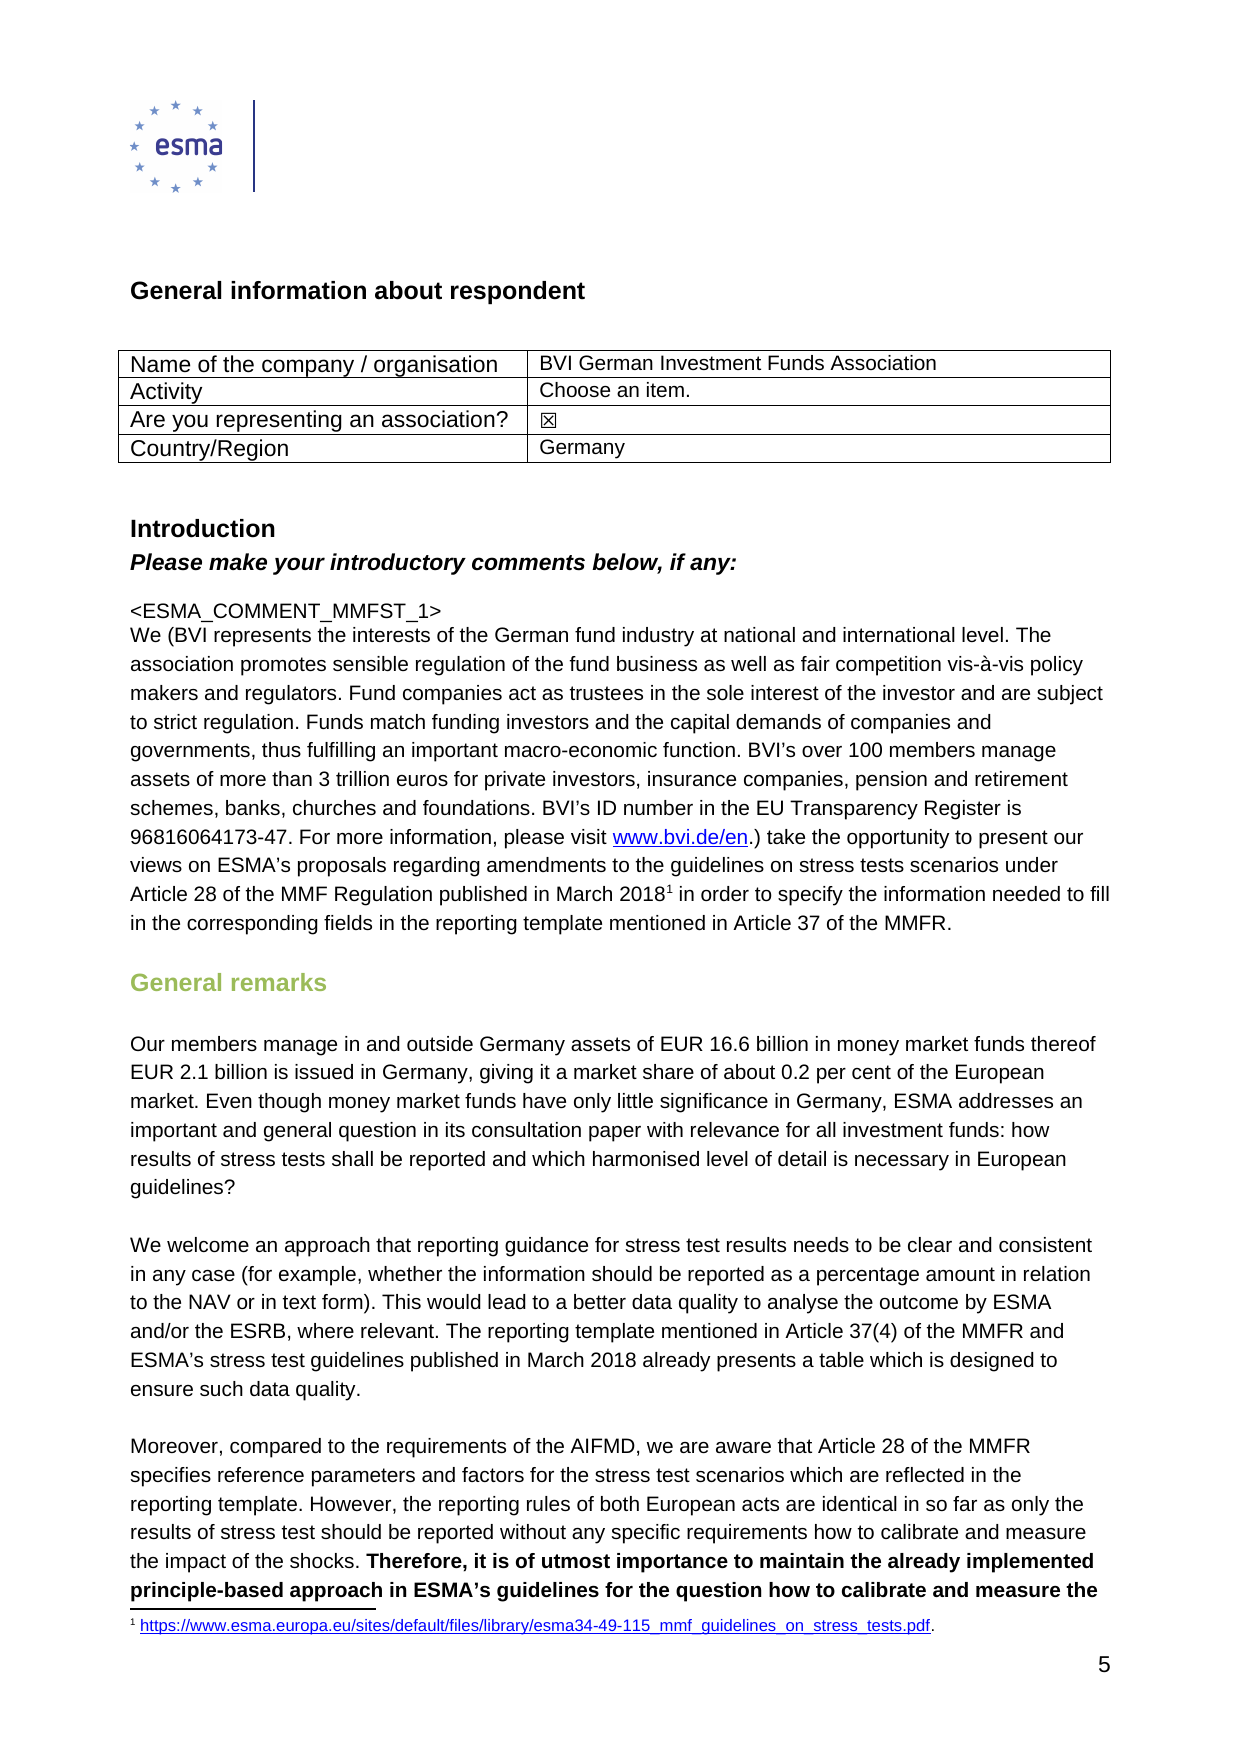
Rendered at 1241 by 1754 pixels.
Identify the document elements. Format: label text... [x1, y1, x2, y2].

text We (BVI represents the interests of the German fund industry at national and international level. The association promotes sensible regulation of the fund business as well as fair competition vis-à-vis policy makers and regulators. Fund companies act as trustees in the sole interest of the investor and are subject to strict regulation. Funds match funding investors and the capital demands of companies and governments, thus fulfilling an important macro-economic function. BVI’s over 100 members manage assets of more than 3 trillion euros for private investors, insurance companies, pension and retirement schemes, banks, churches and foundations. BVI’s ID number in the EU Transparency Register is 96816064173-47. For more information, please visit www.bvi.de/en.) take the opportunity to present our views on ESMA’s proposals regarding amendments to the guidelines on stress tests scenarios under Article 28 of the MMF Regulation published in March 2018 in order to specify the information needed to fill in the corresponding fields in the reporting template mentioned in Article 37 of the MMFR. [130, 623, 1110, 935]
text <ESMA_COMMENT_MMFST_1> [130, 599, 1110, 623]
picture [129, 100, 223, 193]
text We welcome an approach that reporting guidance for stress test results needs to be clear and consistent in any case (for example, whether the information should be reported as a percentage amount in relation to the NAV or in text form). This would lead to a better data quality to analyse the outcome by ESMA and/or the ESRB, where relevant. The reporting template mentioned in Article 37(4) of the MMFR and ESMA’s stress test guidelines published in March 2018 already presents a table which is designed to ensure such data quality. [130, 1233, 1110, 1400]
table_cell Activity [119, 378, 527, 405]
table_cell Country/Region [119, 435, 527, 462]
text General remarks [130, 968, 1110, 997]
text Please make your introductory comments below, if any: [130, 549, 1110, 575]
subtitle General information about respondent [130, 276, 1110, 305]
table_header Name of the company / organisation [119, 351, 527, 377]
text Our members manage in and outside Germany assets of EUR 16.6 billion in money market funds thereof EUR 2.1 billion is issued in Germany, giving it a market share of about 0.2 per cent of the European market. Even though money market funds have only little significance in Germany, ESMA addresses an important and general question in its consultation paper with relevance for all investment funds: how results of stress tests shall be reported and which harmonised level of detail is necessary in European guidelines? [130, 1031, 1110, 1199]
table_cell Are you representing an association? [119, 406, 527, 434]
table_cell [528, 378, 1110, 405]
subtitle Introduction [130, 514, 1110, 543]
